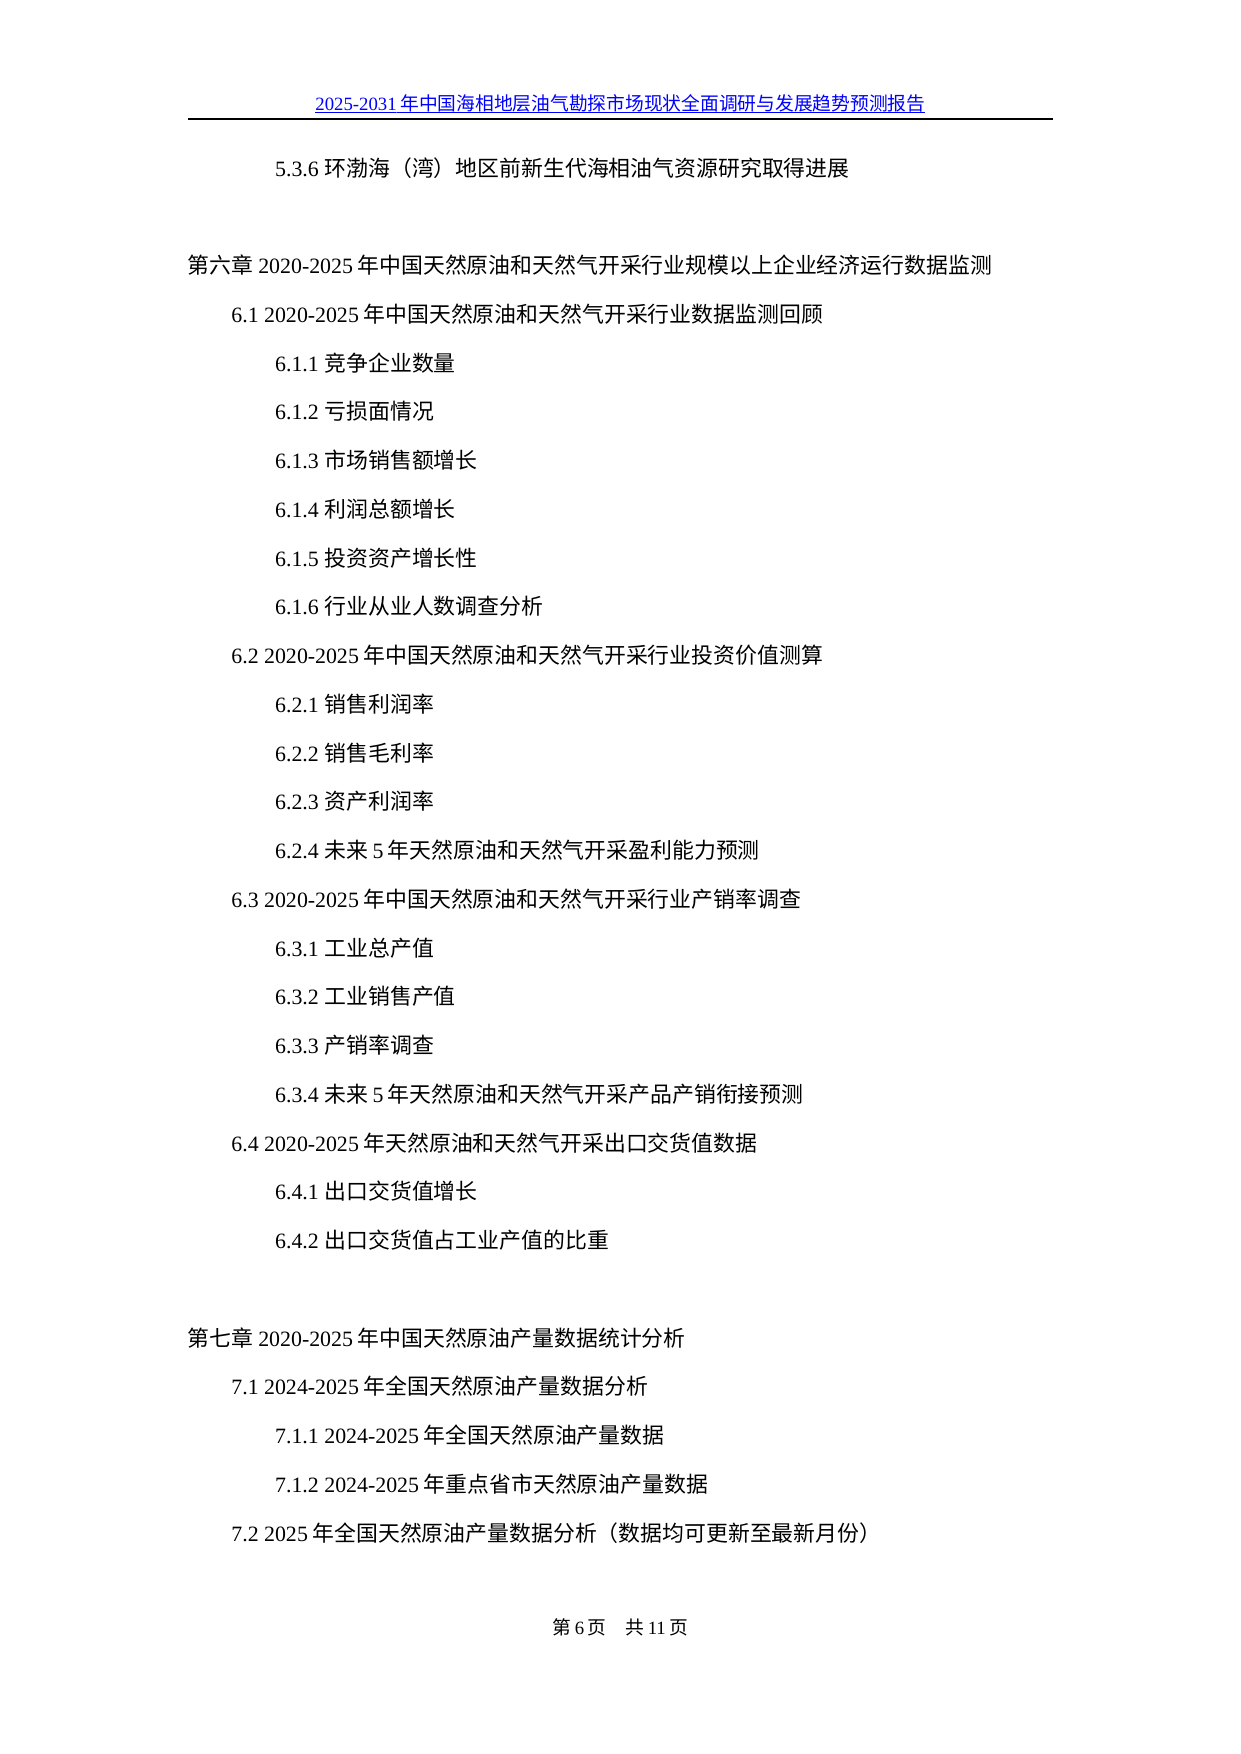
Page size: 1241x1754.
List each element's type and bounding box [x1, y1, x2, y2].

text [187, 150, 1053, 1548]
